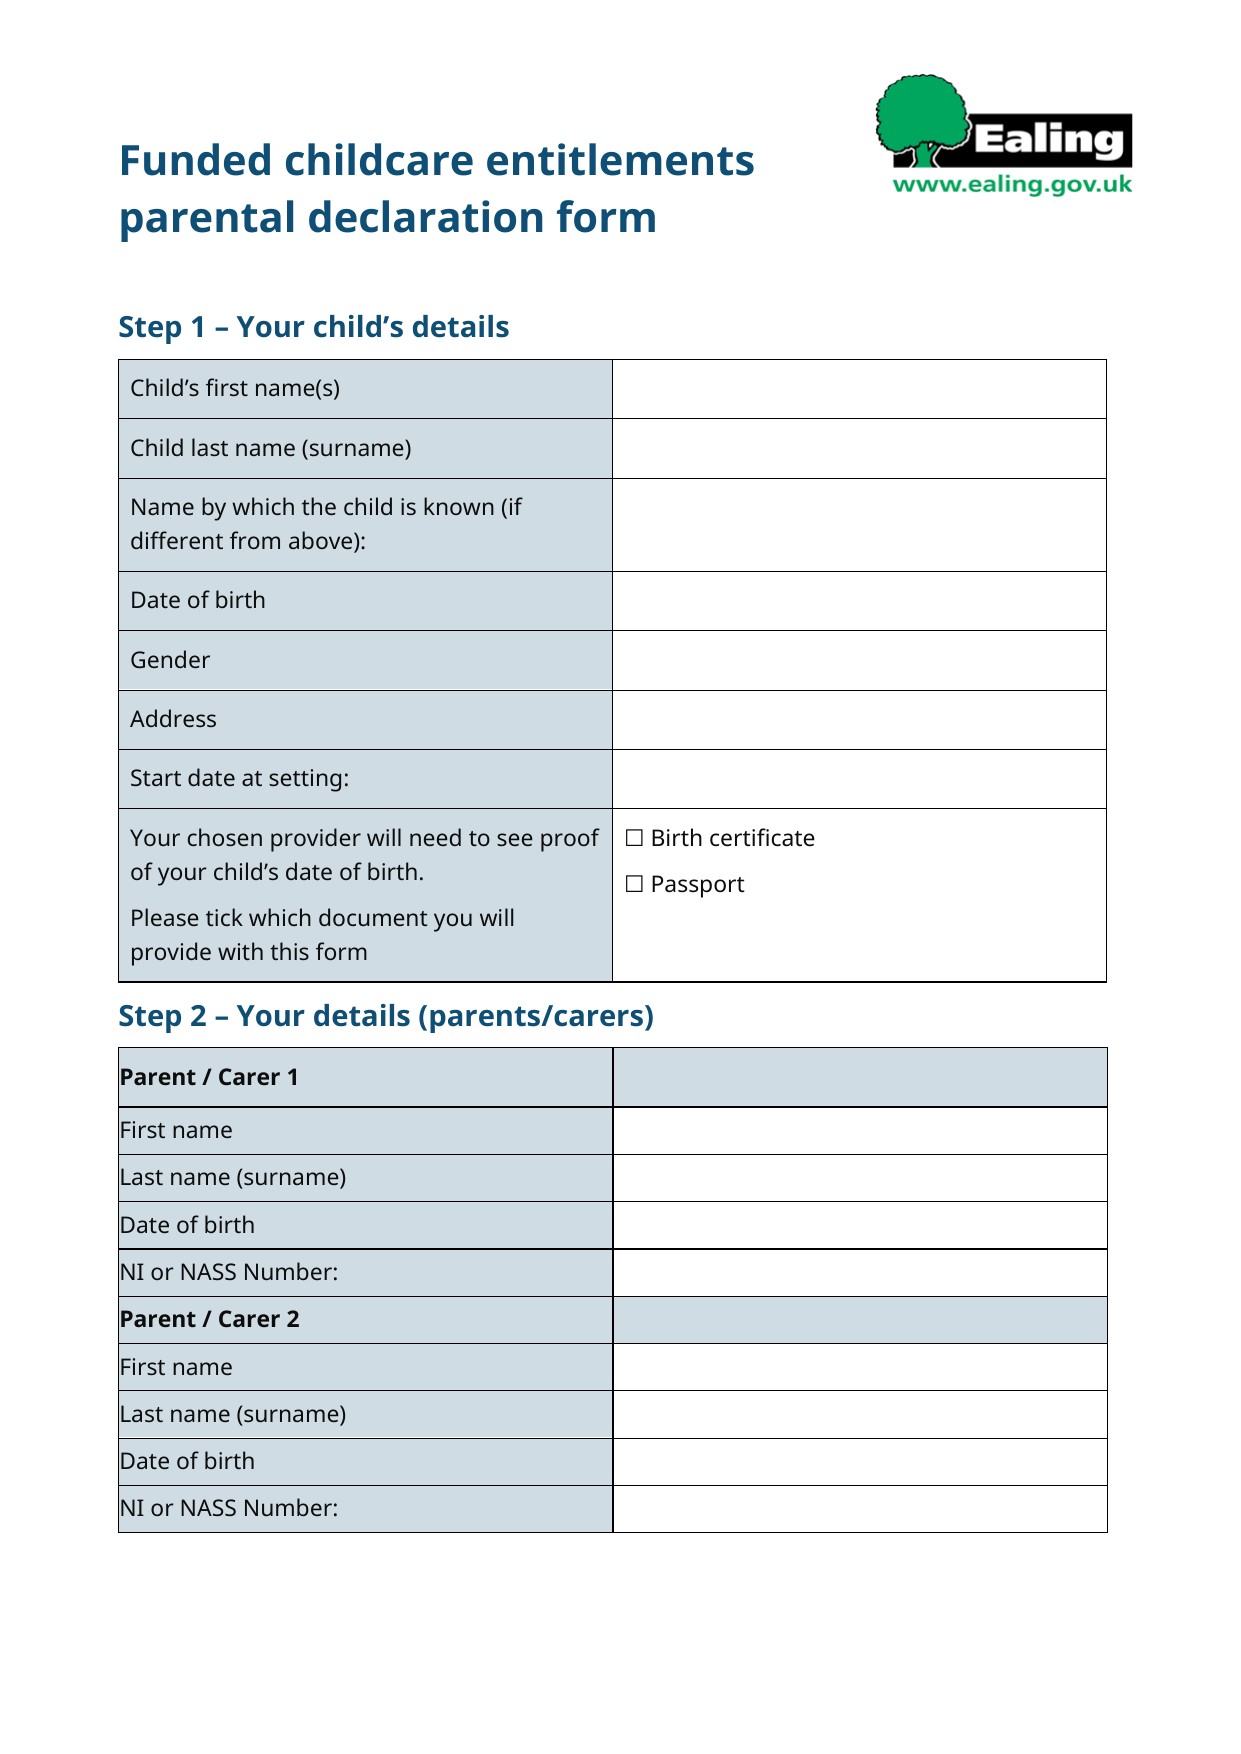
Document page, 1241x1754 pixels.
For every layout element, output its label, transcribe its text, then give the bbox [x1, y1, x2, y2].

table_cell [614, 1108, 1107, 1154]
table_cell Name by which the child is known (if different from above): [119, 479, 612, 571]
table_cell [614, 1202, 1107, 1248]
table_cell Address [119, 691, 612, 749]
table_cell First name [119, 1108, 612, 1154]
table_cell [614, 1344, 1107, 1390]
table_cell [614, 1250, 1107, 1296]
table_cell [614, 1155, 1107, 1201]
table_cell Date of birth [119, 572, 612, 630]
table_cell [613, 419, 1106, 478]
table_cell NI or NASS Number: [119, 1486, 612, 1532]
table_header [613, 360, 1106, 418]
table_cell [614, 1439, 1107, 1485]
table_cell Last name (surname) [119, 1391, 612, 1437]
picture [875, 74, 1133, 197]
table_cell [613, 691, 1106, 749]
table_cell Birth certificate Passport [613, 809, 1106, 981]
subtitle Step 2 – Your details (parents/carers) [118, 995, 1107, 1034]
table_cell Your chosen provider will need to see proof of your child’s date of birth. Please tick which document you will provide with this form [119, 809, 612, 981]
table_cell Parent / Carer 2 [119, 1297, 612, 1343]
table_cell [614, 1486, 1107, 1532]
table_cell [613, 750, 1106, 808]
table_cell [613, 631, 1106, 689]
table_cell Gender [119, 631, 612, 689]
table_cell Start date at setting: [119, 750, 612, 808]
table_header Child’s first name(s) [119, 360, 612, 418]
table_cell Last name (surname) [119, 1155, 612, 1201]
table_cell Date of birth [119, 1439, 612, 1485]
table_header Parent / Carer 1 [119, 1048, 612, 1106]
subtitle Funded childcare entitlements parental declaration form [118, 131, 1107, 244]
table_cell [613, 572, 1106, 630]
subtitle Step 1 – Your child’s details [118, 307, 1107, 346]
table_cell [614, 1391, 1107, 1437]
table_cell Date of birth [119, 1202, 612, 1248]
table_cell NI or NASS Number: [119, 1250, 612, 1296]
table_header [614, 1048, 1107, 1106]
table_cell Child last name (surname) [119, 419, 612, 478]
table_cell [613, 479, 1106, 571]
table_cell [614, 1297, 1107, 1343]
table_cell First name [119, 1344, 612, 1390]
